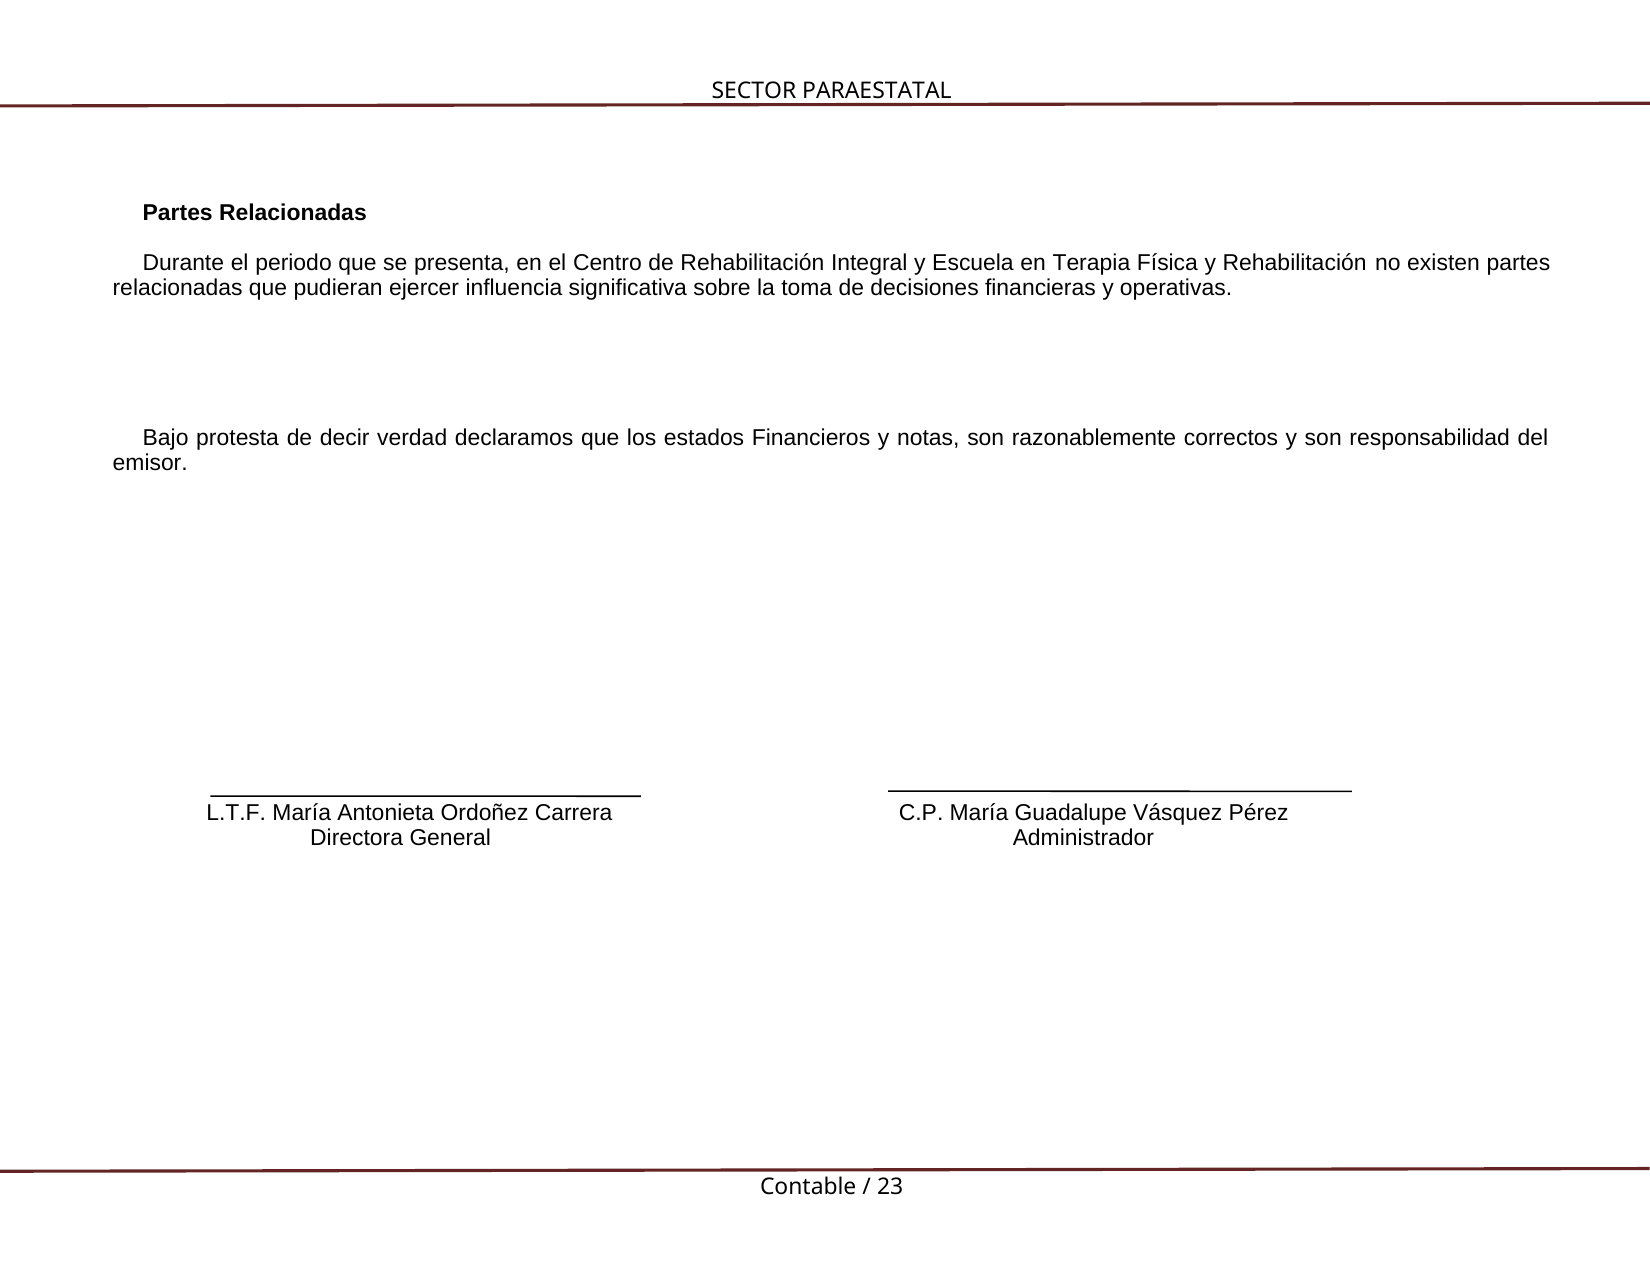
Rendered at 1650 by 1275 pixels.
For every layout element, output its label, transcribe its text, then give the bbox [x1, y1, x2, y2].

text Directora General Administrador [112, 825, 1550, 850]
text L.T.F. María Antonieta Ordoñez Carrera C.P. María Guadalupe Vásquez Pérez [112, 800, 1550, 825]
text Bajo protesta de decir verdad declaramos que los estados Financieros y notas, son razonablemente correctos y son responsabilidad del emisor. [112, 425, 1550, 475]
text Durante el periodo que se presenta, en el Centro de Rehabilitación Integral y Escuela en Terapia Física y Rehabilitación no existen partes relacionadas que pudieran ejercer influencia significativa sobre la toma de decisiones financieras y operativas. [112, 250, 1550, 300]
text Partes Relacionadas [112, 200, 1550, 225]
